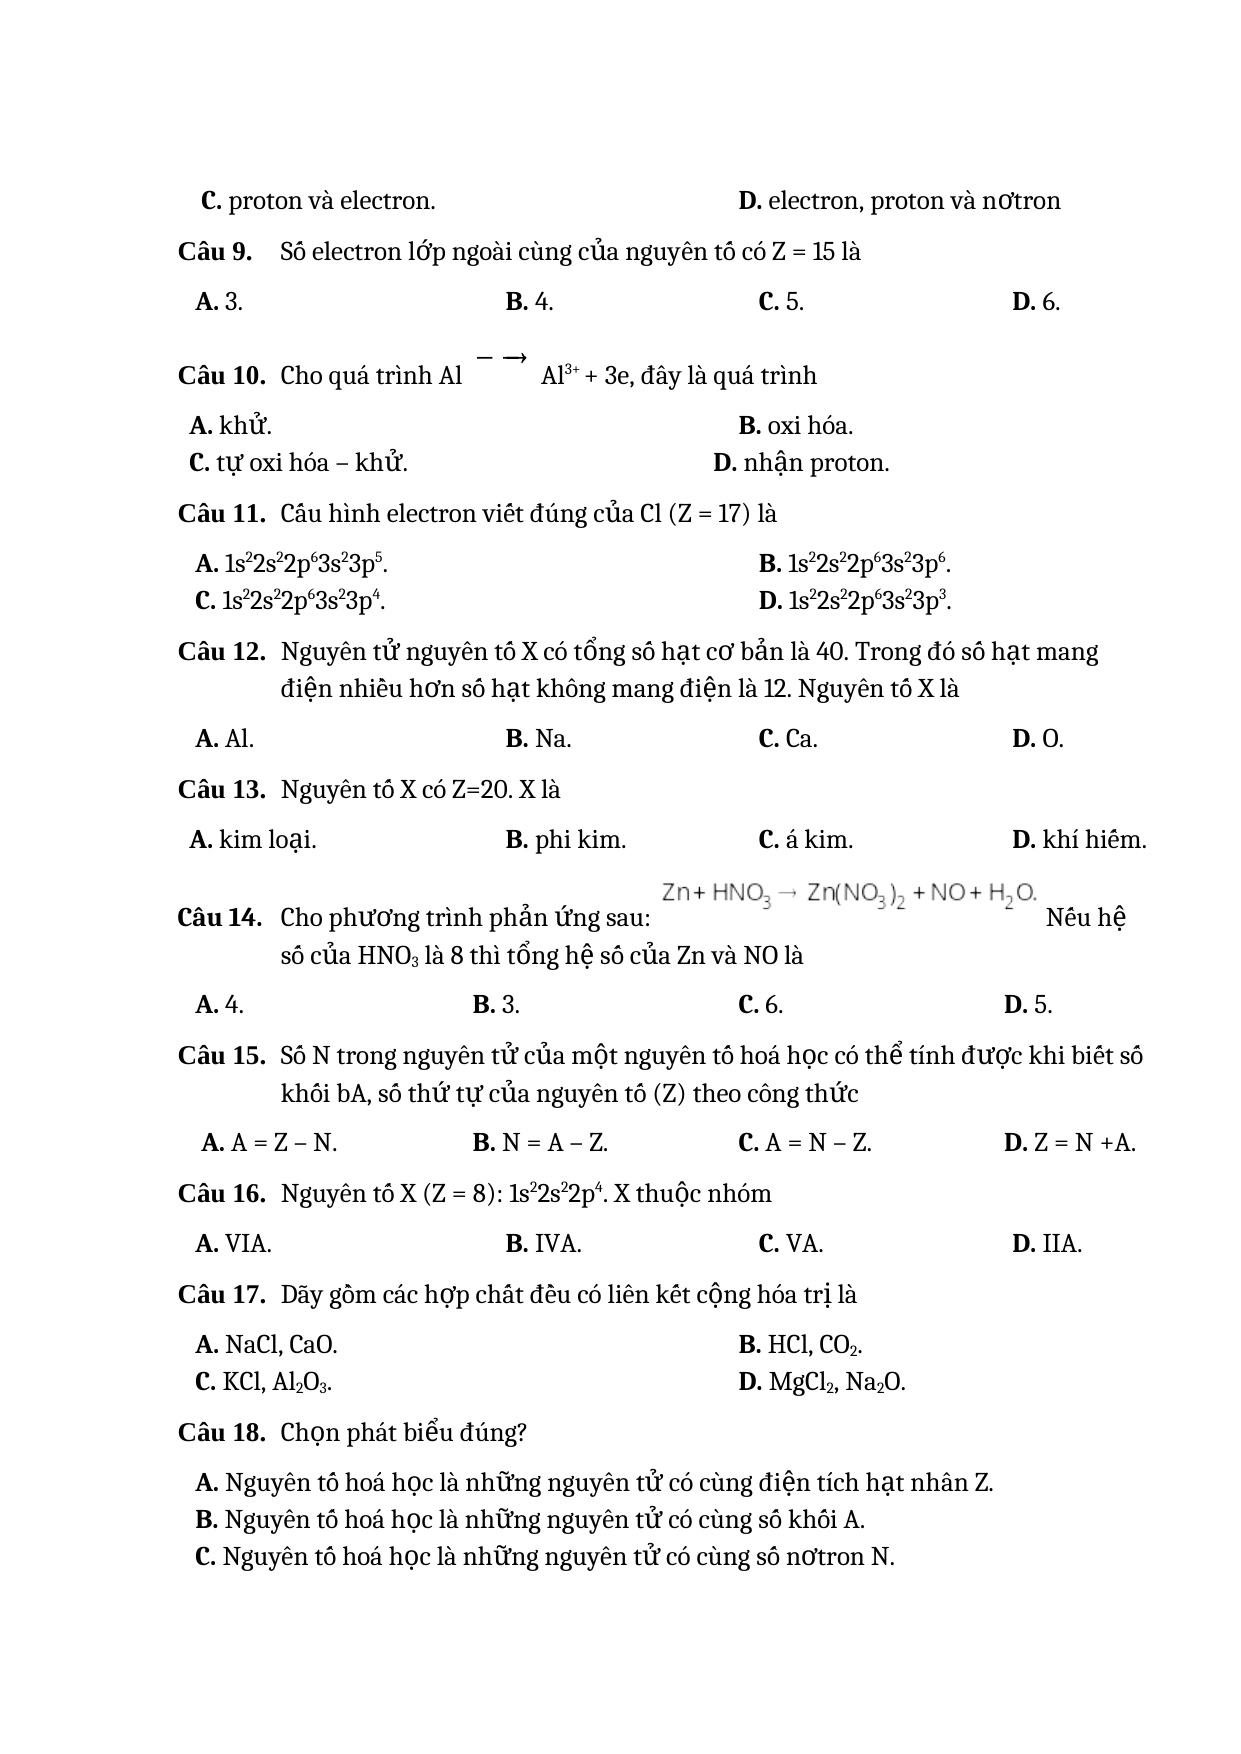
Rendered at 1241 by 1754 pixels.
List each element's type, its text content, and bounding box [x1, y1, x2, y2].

list Nguyên tố X có Z=20. X là [177, 773, 1152, 805]
list Chọn phát biểu đúng? [177, 1416, 1152, 1448]
list C. 1s22s22p63s23p4. D. 1s22s22p63s23p3. [177, 585, 1152, 617]
list Cho phương trình phản ứng sau: Nếu hệ số của HNO3 là 8 thì tổng hệ số của Zn và NO là [177, 874, 1152, 971]
list A. Nguyên tố hoá học là những nguyên tử có cùng điện tích hạt nhân Z. [177, 1467, 1152, 1498]
list A. 1s22s22p63s23p5. B. 1s22s22p63s23p6. [177, 548, 1152, 579]
list C. tự oxi hóa – khử. D. nhận proton. [177, 447, 1152, 478]
list Số electron lớp ngoài cùng của nguyên tố có Z = 15 là [177, 235, 1152, 267]
list Số N trong nguyên tử của một nguyên tố hoá học có thể tính được khi biết số khối bA, số thứ tự của nguyên tố (Z) theo công thức [177, 1039, 1152, 1109]
list Cho quá trình Al Al3+ + 3e, đây là quá trình [177, 336, 1152, 391]
list Nguyên tử nguyên tố X có tổng số hạt cơ bản là 40. Trong đó số hạt mang điện nhiều hơn số hạt không mang điện là 12. Nguyên tố X là [177, 635, 1152, 704]
list A. Al. B. Na. C. Ca. D. O. [177, 723, 1152, 754]
list B. Nguyên tố hoá học là những nguyên tử có cùng số khối A. [177, 1504, 1152, 1535]
list A. NaCl, CaO. B. HCl, CO2. [177, 1329, 1152, 1360]
list A. 3. B. 4. C. 5. D. 6. [177, 286, 1152, 317]
list A. khử. B. oxi hóa. [177, 410, 1152, 441]
list C. proton và electron. D. electron, proton và nơtron [177, 185, 1152, 216]
list A. 4. B. 3. C. 6. D. 5. [177, 989, 1152, 1021]
list A. kim loại. B. phi kim. C. á kim. D. khí hiếm. [177, 824, 1152, 855]
list C. KCl, Al2O3. D. MgCl2, Na2O. [177, 1366, 1152, 1397]
list Dãy gồm các hợp chất đều có liên kết cộng hóa trị là [177, 1278, 1152, 1310]
list A. VIA. B. IVA. C. VA. D. IIA. [177, 1228, 1152, 1259]
list C. Nguyên tố hoá học là những nguyên tử có cùng số nơtron N. [177, 1541, 1152, 1573]
list Nguyên tố X (Z = 8): 1s22s22p4. X thuộc nhóm [177, 1177, 1152, 1209]
list Cấu hình electron viết đúng của Cl (Z = 17) là [177, 497, 1152, 529]
list A. A = Z – N. B. N = A – Z. C. A = N – Z. D. Z = N +A. [177, 1127, 1181, 1158]
